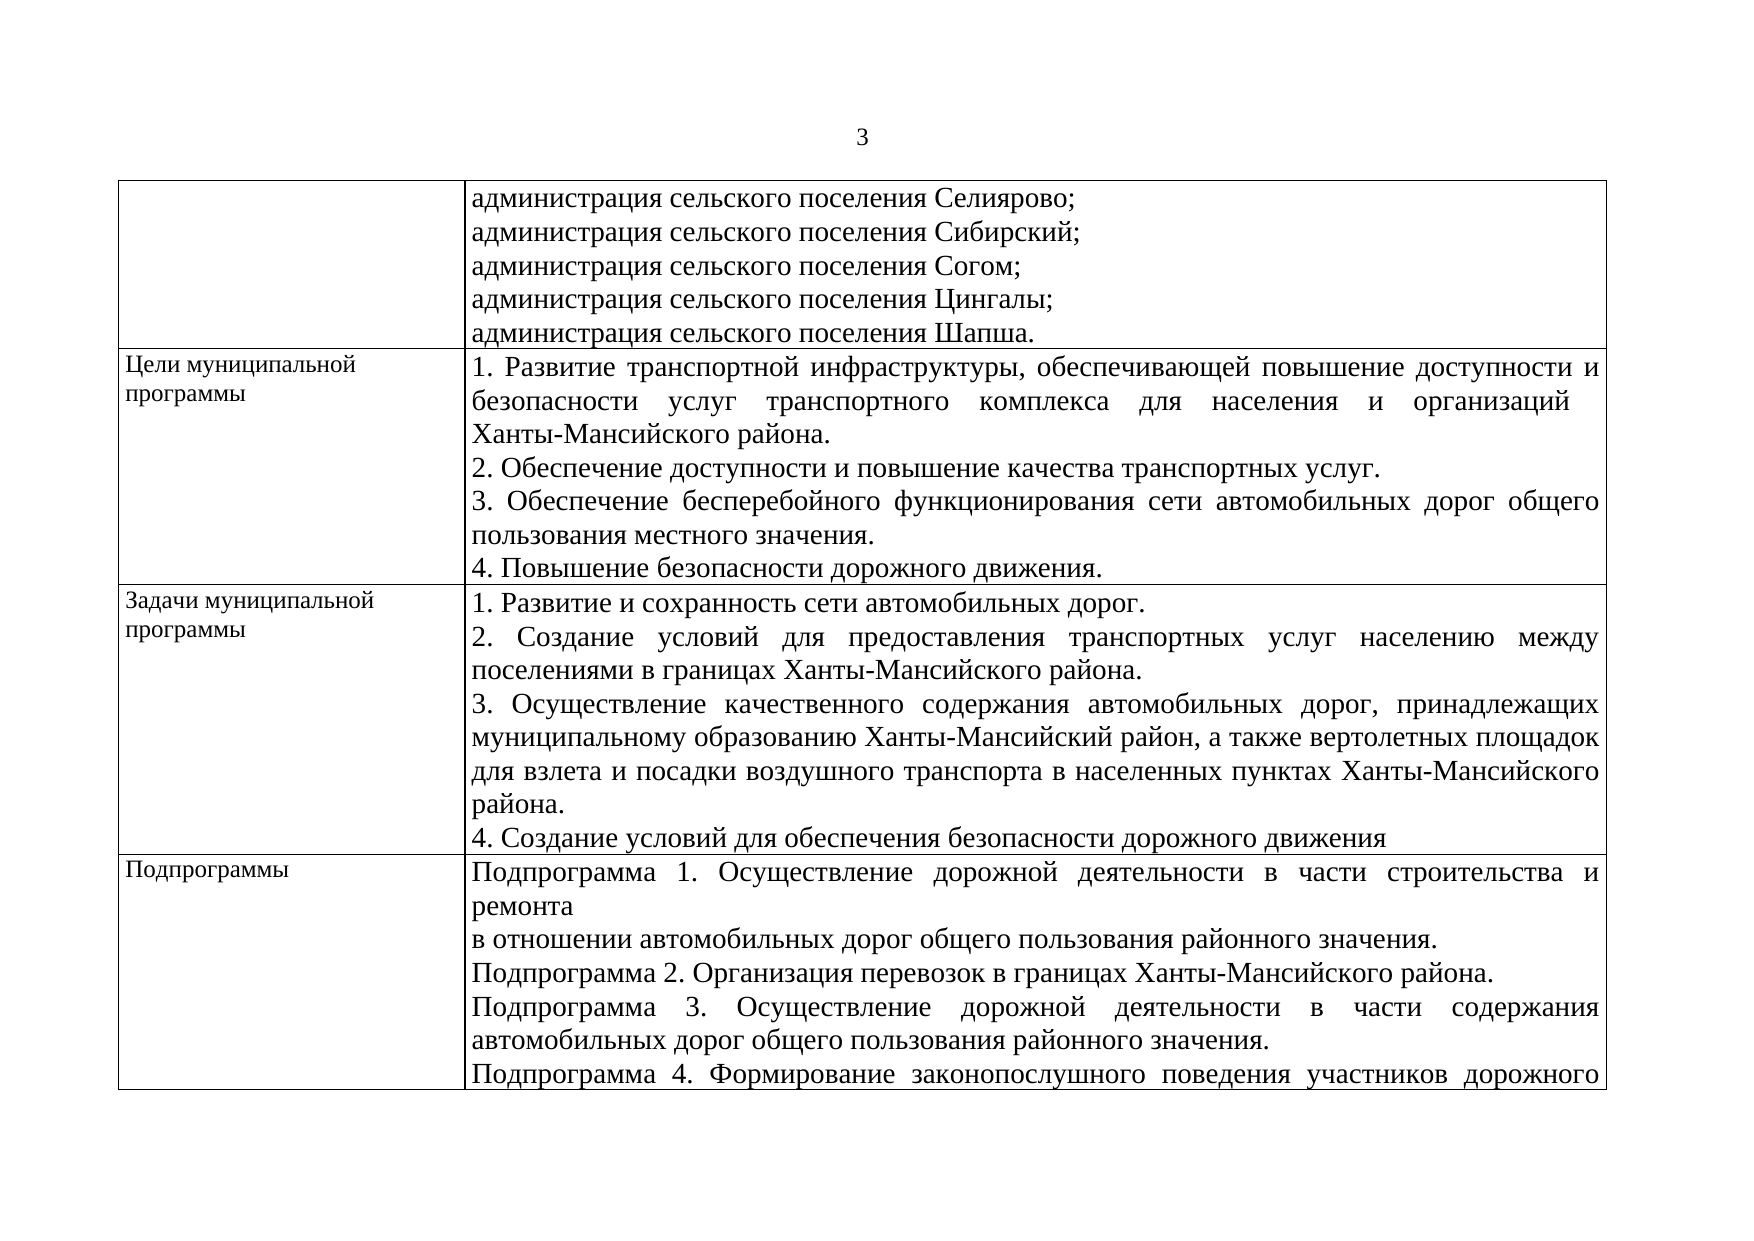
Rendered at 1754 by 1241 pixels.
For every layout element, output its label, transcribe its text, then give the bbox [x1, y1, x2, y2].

table_cell 1. Развитие и сохранность сети автомобильных дорог. 2. Создание условий для предоставления транспортных услуг населению между поселениями в границах Ханты-Мансийского района. 3. Осуществление качественного содержания автомобильных дорог, принадлежащих муниципальному образованию Ханты-Мансийский район, а также вертолетных площадок для взлета и посадки воздушного транспорта в населенных пунктах Ханты-Мансийского района. 4. Создание условий для обеспечения безопасности дорожного движения [466, 585, 1606, 853]
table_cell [119, 181, 464, 348]
table_cell Цели муниципальной программы [119, 349, 464, 584]
table_cell 1. Развитие транспортной инфраструктуры, обеспечивающей повышение доступности и безопасности услуг транспортного комплекса для населения и организаций Ханты-Мансийского района. 2. Обеспечение доступности и повышение качества транспортных услуг. 3. Обеспечение бесперебойного функционирования сети автомобильных дорог общего пользования местного значения. 4. Повышение безопасности дорожного движения. [466, 349, 1606, 584]
table_cell Задачи муниципальной программы [119, 585, 464, 853]
table_cell Подпрограммы [119, 855, 464, 1089]
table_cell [466, 181, 1606, 348]
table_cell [466, 855, 1606, 1089]
